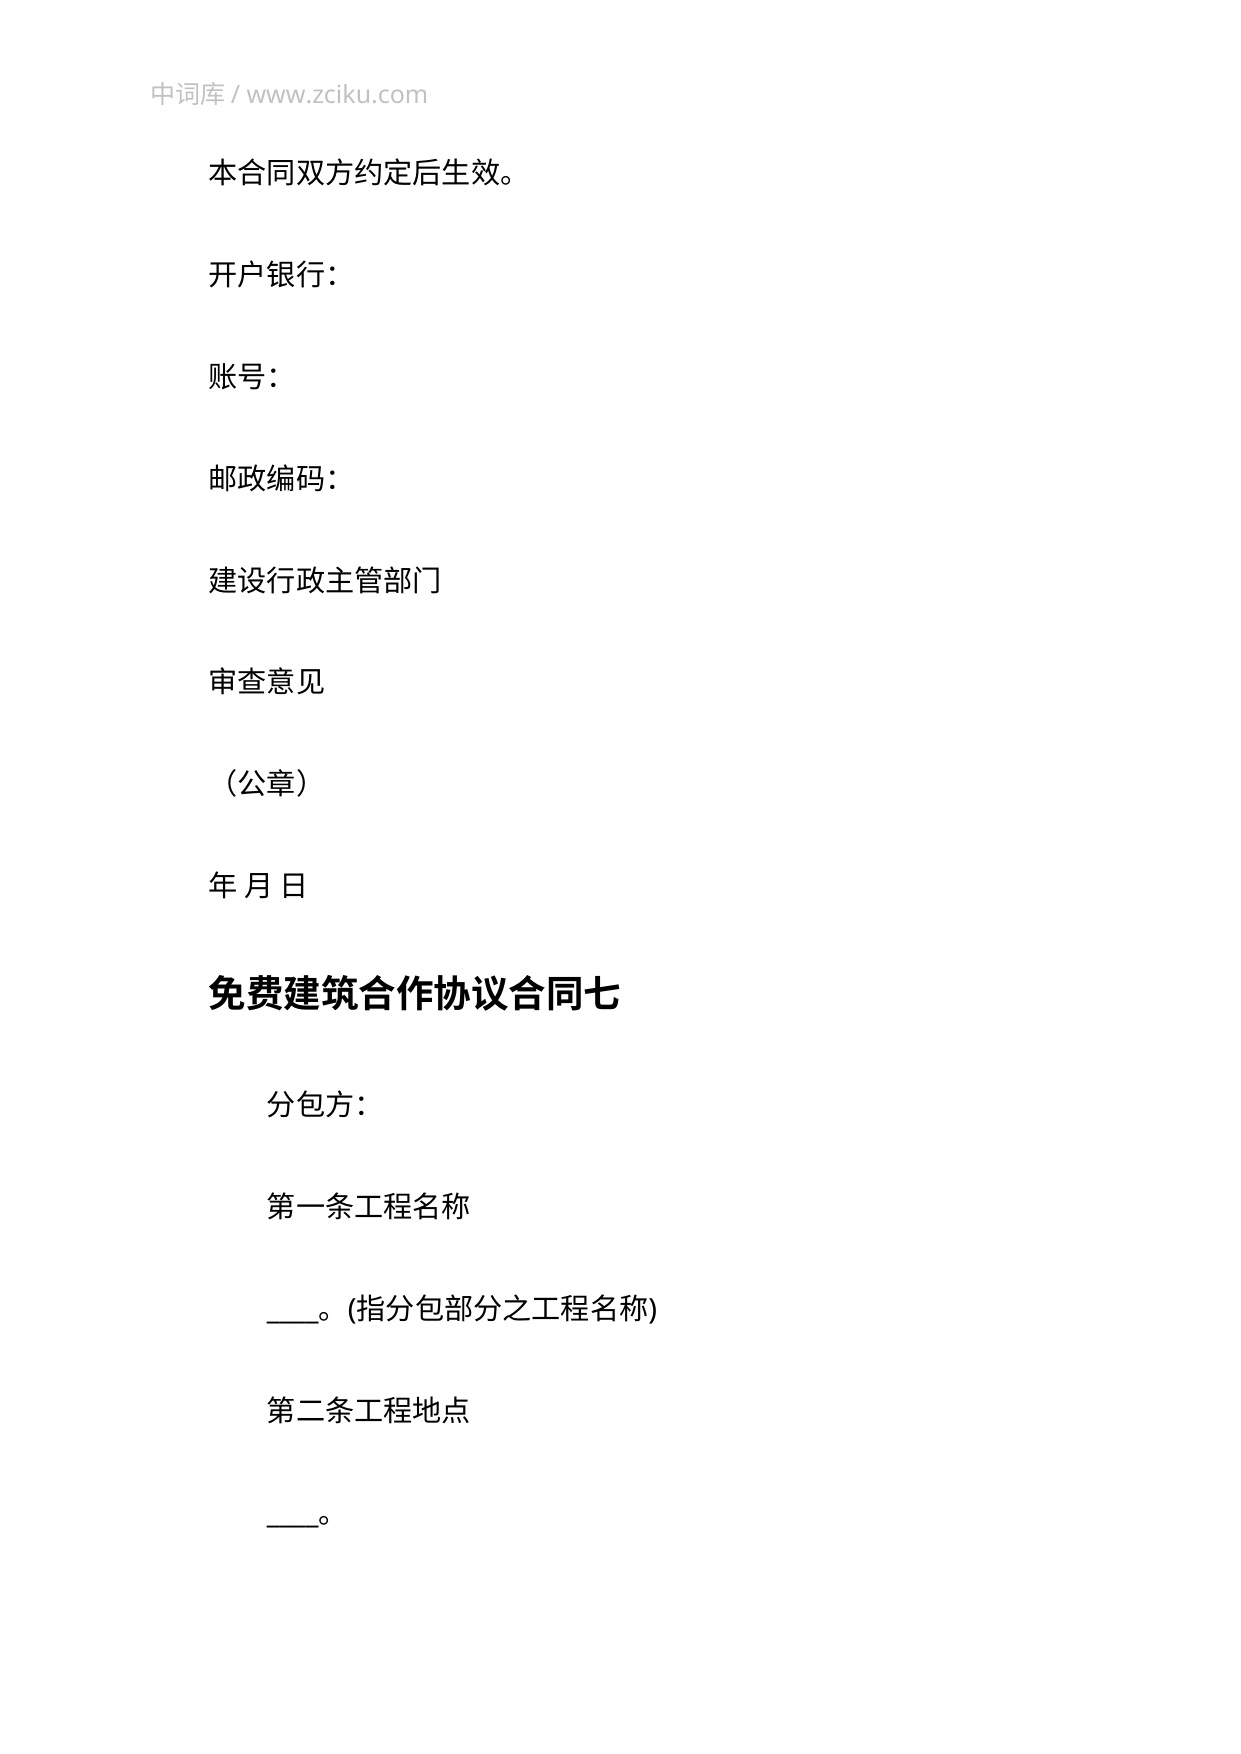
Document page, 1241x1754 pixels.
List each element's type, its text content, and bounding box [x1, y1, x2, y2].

text 邮政编码： [150, 455, 1090, 498]
text 第一条工程名称 [150, 1183, 1090, 1226]
text 免费建筑合作协议合同七 [150, 964, 1090, 1018]
text ____。 [150, 1489, 1090, 1532]
text 审查意见 [150, 659, 1090, 701]
text 第二条工程地点 [150, 1387, 1090, 1430]
text 开户银行： [150, 252, 1090, 294]
text 建设行政主管部门 [150, 557, 1090, 599]
text 本合同双方约定后生效。 [150, 150, 1090, 192]
text 分包方： [150, 1082, 1090, 1124]
text ____。(指分包部分之工程名称) [150, 1286, 1090, 1328]
text 账号： [150, 353, 1090, 396]
text （公章） [150, 761, 1090, 803]
text 年 月 日 [150, 862, 1090, 905]
